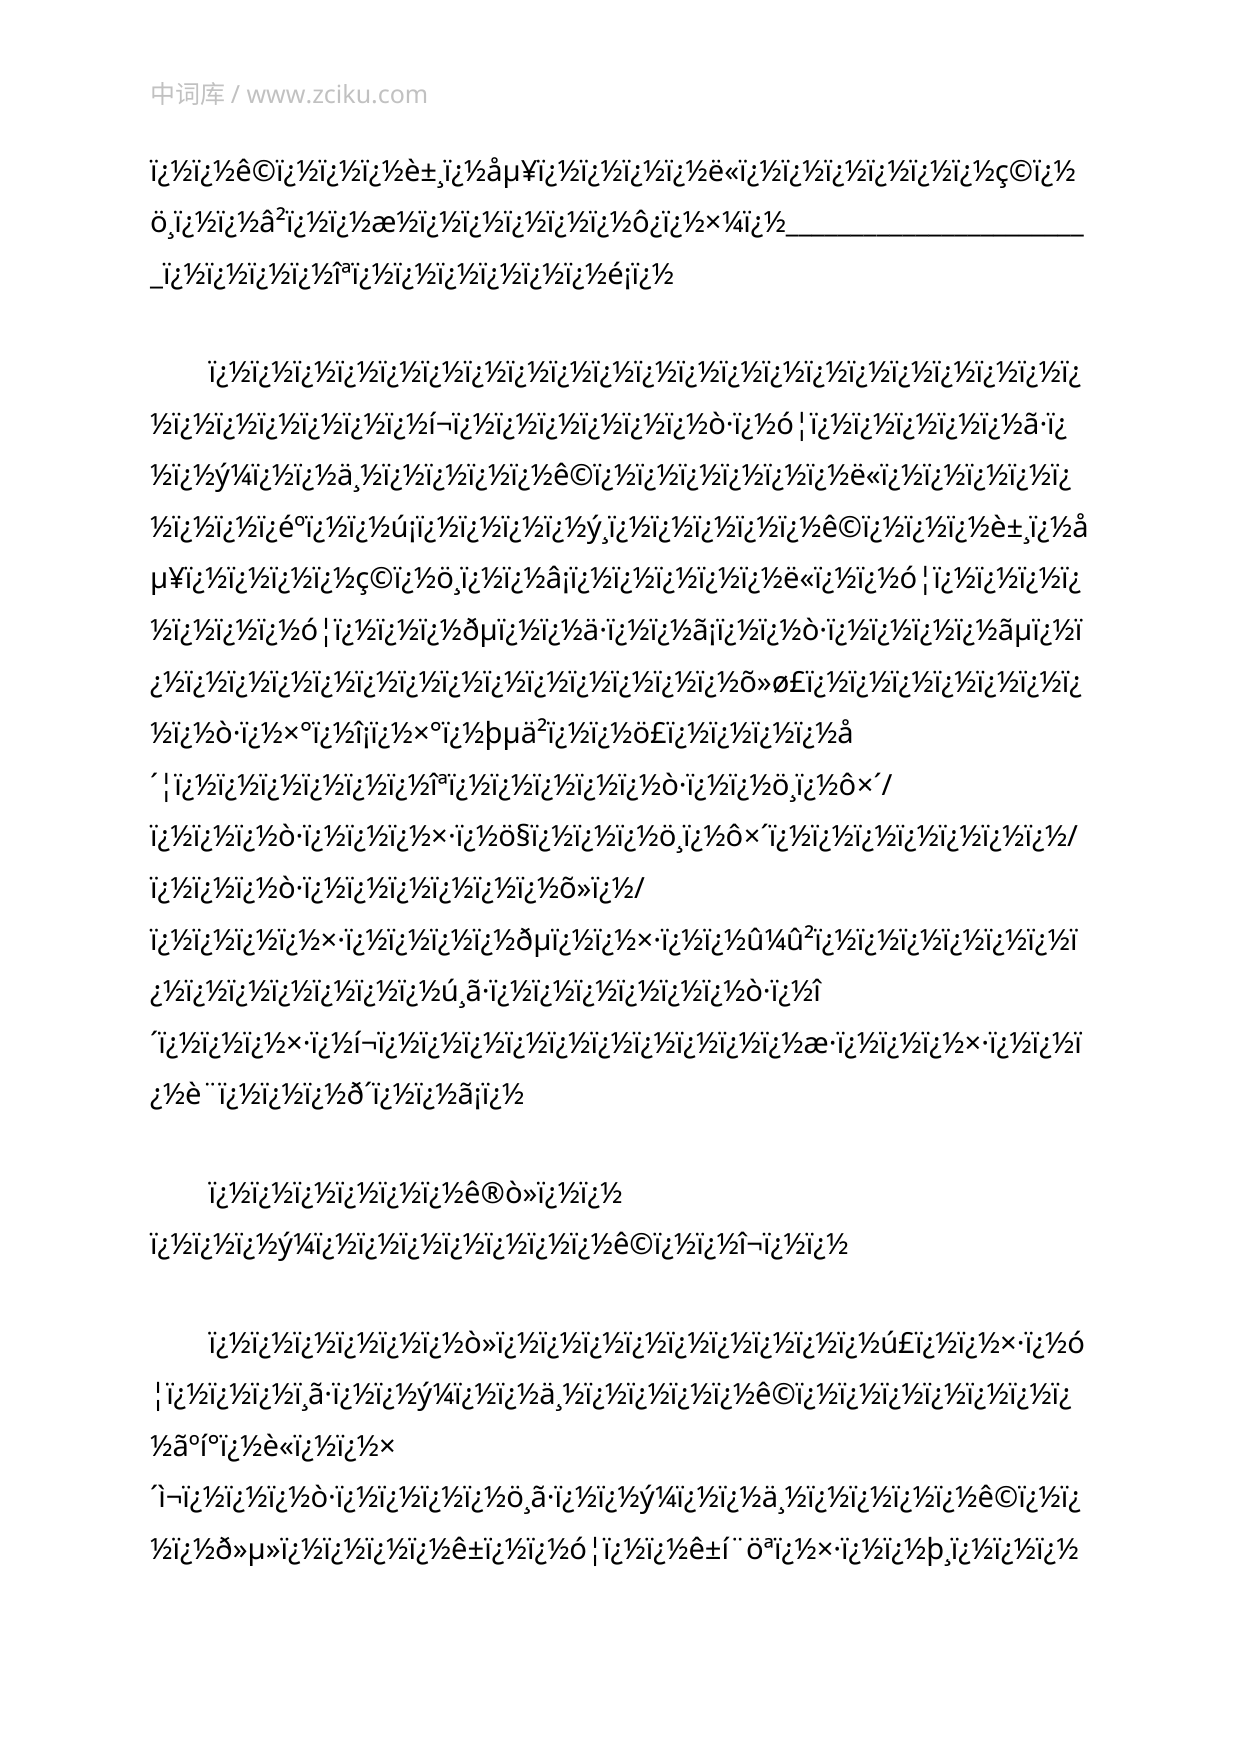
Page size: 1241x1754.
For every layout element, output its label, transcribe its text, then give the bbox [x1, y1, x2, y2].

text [150, 1322, 1090, 1568]
text ï¿½ï¿½ï¿½ï¿½ï¿½ï¿½ê®ò»ï¿½ï¿½ ï¿½ï¿½ï¿½ý¼ï¿½ï¿½ï¿½ï¿½ï¿½ï¿½ï¿½ê©ï¿½ï¿½î¬ï¿½ï¿½ [150, 1172, 1090, 1263]
text ï¿½ï¿½ï¿½ï¿½ï¿½ï¿½ï¿½ï¿½ï¿½ï¿½ï¿½ï¿½ï¿½ï¿½ï¿½ï¿½ï¿½ï¿½ï¿½ï¿½ï¿½ï¿½ï¿½ï¿½ï¿½ï¿½ï¿½í¬ï¿½ï¿½ï¿½ï¿½ï¿½ï¿½ò·ï¿½ó¦ï¿½ï¿½ï¿½ï¿½ï¿½ã·ï¿½ï¿½ý¼ï¿½ï¿½ä¸½ï¿½ï¿½ï¿½ï¿½ê©ï¿½ï¿½ï¿½ï¿½ï¿½ï¿½ë«ï¿½ï¿½ï¿½ï¿½ï¿½ï¿½ï¿½ï¿éºï¿½ï¿½ú¡ï¿½ï¿½ï¿½ï¿½ý¸ï¿½ï¿½ï¿½ï¿½ï¿½ê©ï¿½ï¿½ï¿½è±¸ï¿½åµ¥ï¿½ï¿½ï¿½ï¿½ç©ï¿½ö¸ï¿½ï¿½â¡ï¿½ï¿½ï¿½ï¿½ï¿½ë«ï¿½ï¿½ó¦ï¿½ï¿½ï¿½ï¿½ï¿½ï¿½ï¿½ó¦ï¿½ï¿½ï¿½ðµï¿½ï¿½ä·ï¿½ï¿½ã¡ï¿½ï¿½ò·ï¿½ï¿½ï¿½ï¿½ãµï¿½ï¿½ï¿½ï¿½ï¿½ï¿½ï¿½ï¿½ï¿½ï¿½ï¿½ï¿½ï¿½ï¿½ï¿½õ»ø£ï¿½ï¿½ï¿½ï¿½ï¿½ï¿½ï¿½ï¿½ò·ï¿½×°ï¿½î¡ï¿½×°ï¿½þµä²ï¿½ï¿½ö£ï¿½ï¿½ï¿½ï¿½å´¦ï¿½ï¿½ï¿½ï¿½ï¿½ï¿½îªï¿½ï¿½ï¿½ï¿½ï¿½ò·ï¿½ï¿½ö¸ï¿½ô­×´/ï¿½ï¿½ï¿½ò·ï¿½ï¿½ï¿½×·ï¿½ö§ï¿½ï¿½ï¿½ö¸ï¿½ô­×´ï¿½ï¿½ï¿½ï¿½ï¿½ï¿½ï¿½/ï¿½ï¿½ï¿½ò·ï¿½ï¿½ï¿½ï¿½ï¿½ï¿½õ»ï¿½/ï¿½ï¿½ï¿½ï¿½×·ï¿½ï¿½ï¿½ï¿½ðµï¿½ï¿½×·ï¿½ï¿½û¼û²ï¿½ï¿½ï¿½ï¿½ï¿½ï¿½ï¿½ï¿½ï¿½ï¿½ï¿½ï¿½ï¿½ú¸ã·ï¿½ï¿½ï¿½ï¿½ï¿½ï¿½ò·ï¿½î´ï¿½ï¿½ï¿½×·ï¿½í¬ï¿½ï¿½ï¿½ï¿½ï¿½ï¿½ï¿½ï¿½ï¿½ï¿½æ·ï¿½ï¿½ï¿½×·ï¿½ï¿½ï¿½è¨ï¿½ï¿½ï¿½ð´ï¿½ï¿½ã¡ï¿½ [150, 352, 1090, 1113]
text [150, 150, 1090, 293]
